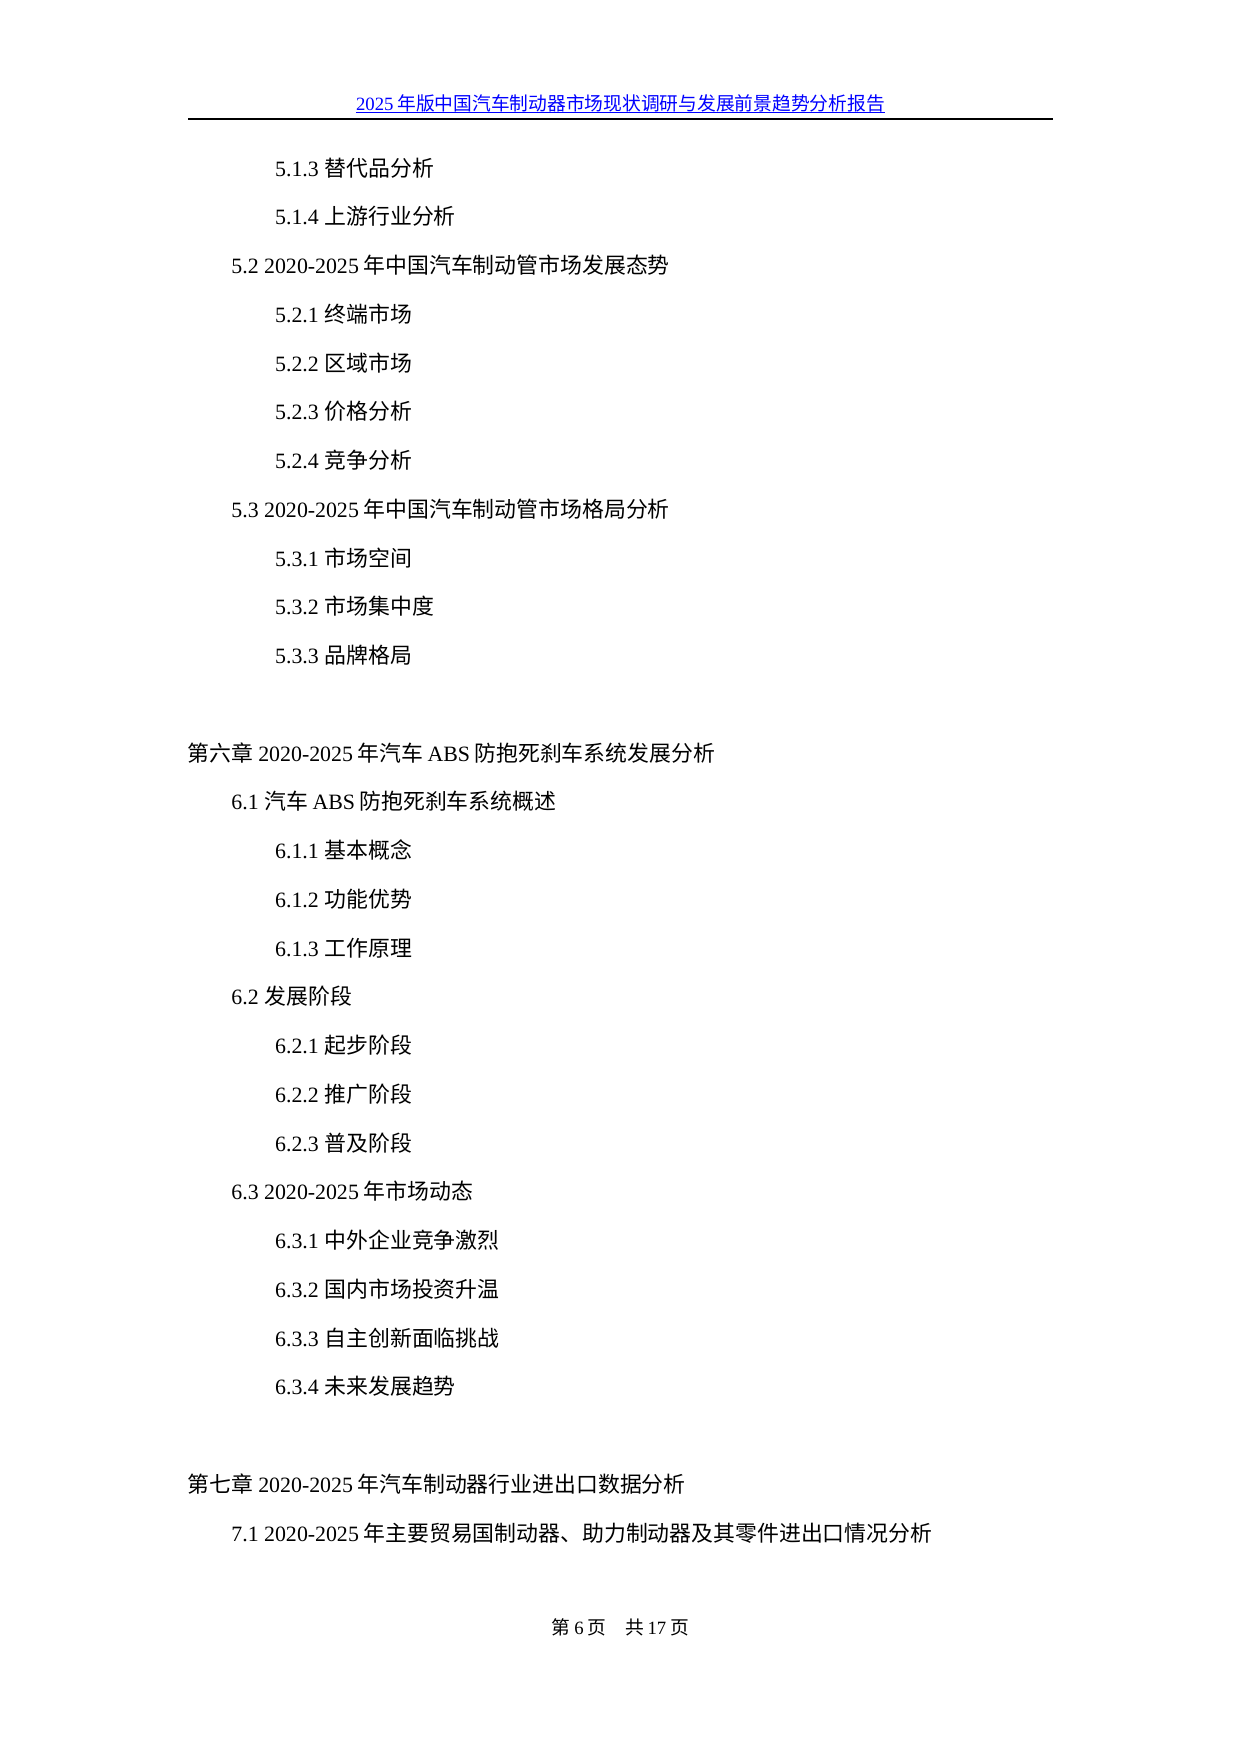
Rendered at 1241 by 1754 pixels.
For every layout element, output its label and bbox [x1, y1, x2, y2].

text [187, 150, 1053, 1548]
